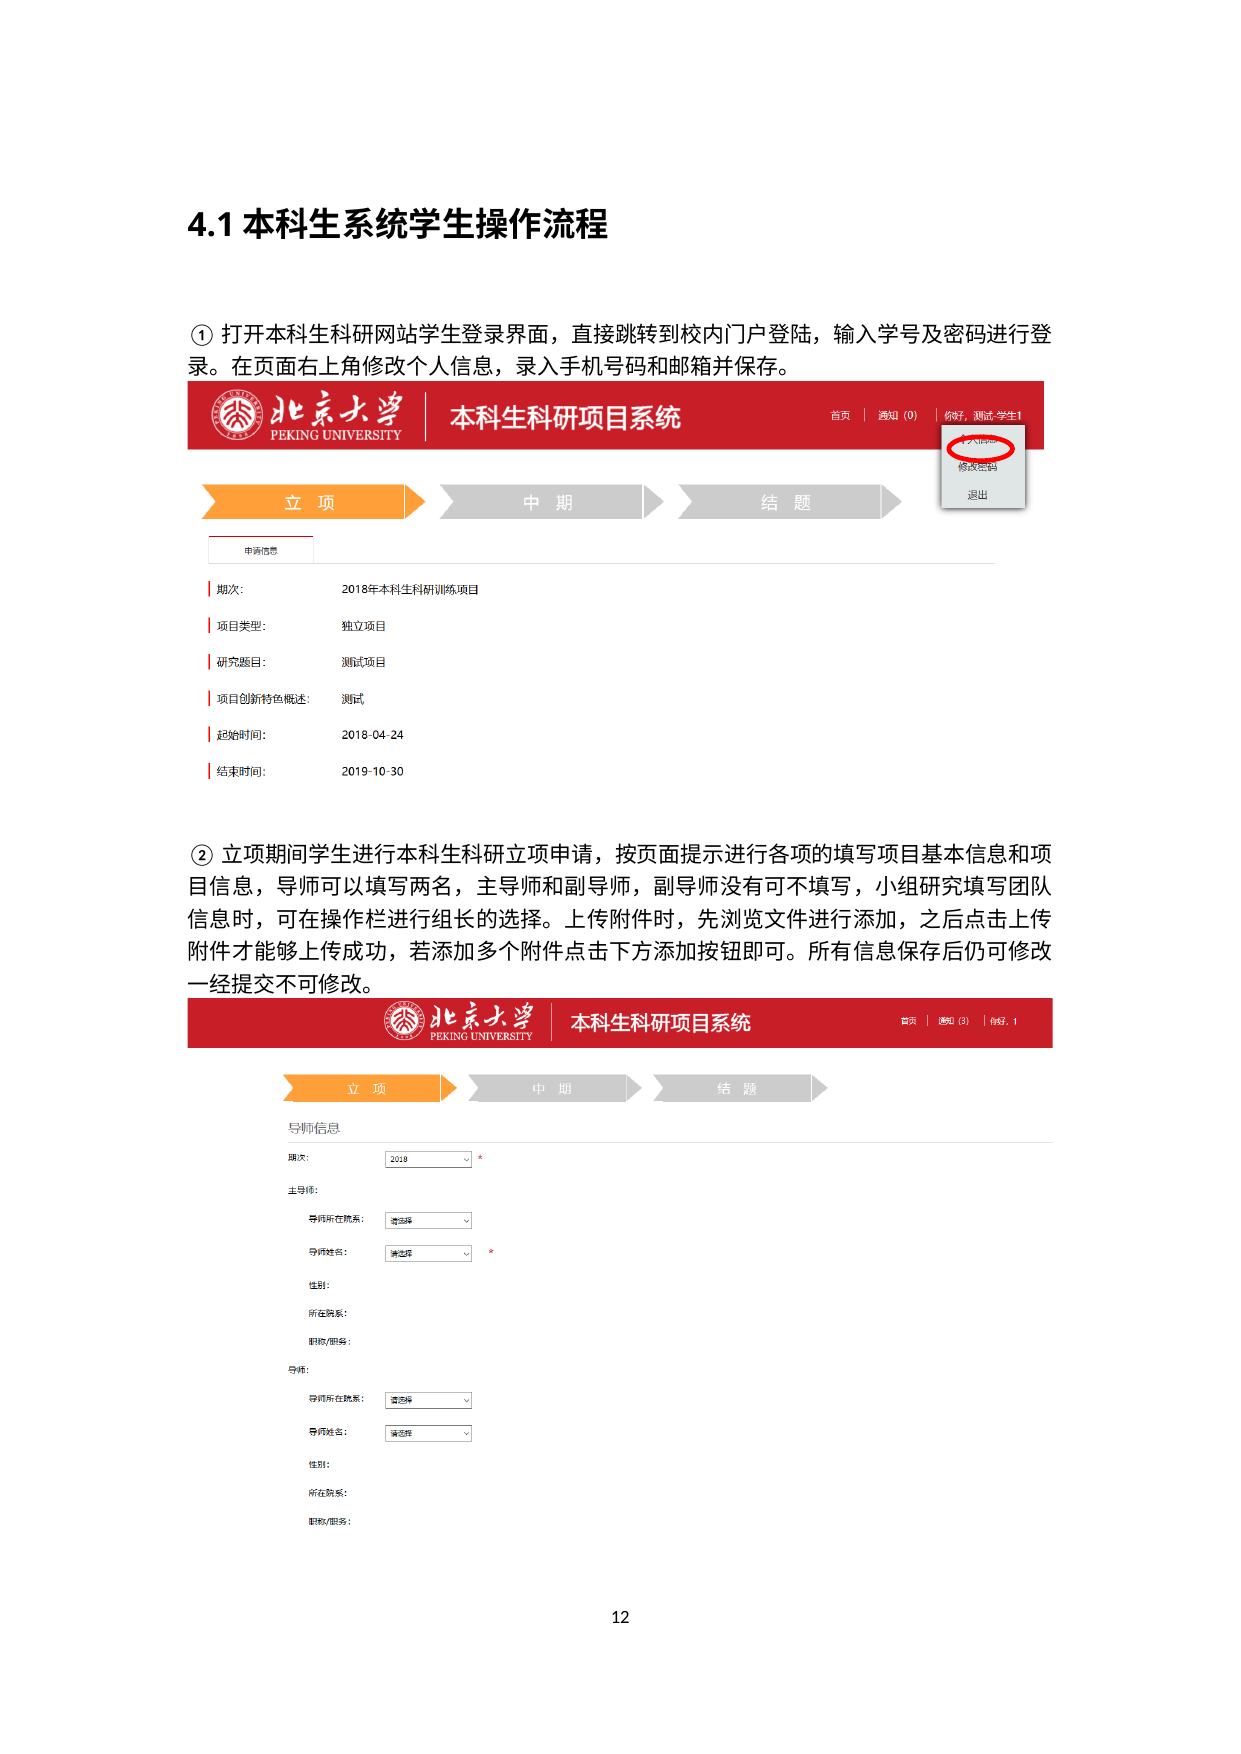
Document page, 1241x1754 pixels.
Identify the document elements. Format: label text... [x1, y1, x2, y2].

text ①打开本科生科研网站学生登录界面，直接跳转到校内门户登陆，输入学号及密码进行登录。在页面右上角修改个人信息，录入手机号码和邮箱并保存。 [187, 316, 1053, 381]
text ②立项期间学生进行本科生科研立项申请，按页面提示进行各项的填写项目基本信息和项目信息，导师可以填写两名，主导师和副导师，副导师没有可不填写，小组研究填写团队信息时，可在操作栏进行组长的选择。上传附件时，先浏览文件进行添加，之后点击上传，附件才能够上传成功，若添加多个附件点击下方添加按钮即可。所有信息保存后仍可修改，一经提交不可修改。 [187, 836, 1053, 998]
picture [187, 381, 1044, 789]
subtitle 4.1本科生系统学生操作流程 [187, 189, 1053, 254]
picture [187, 998, 1053, 1535]
